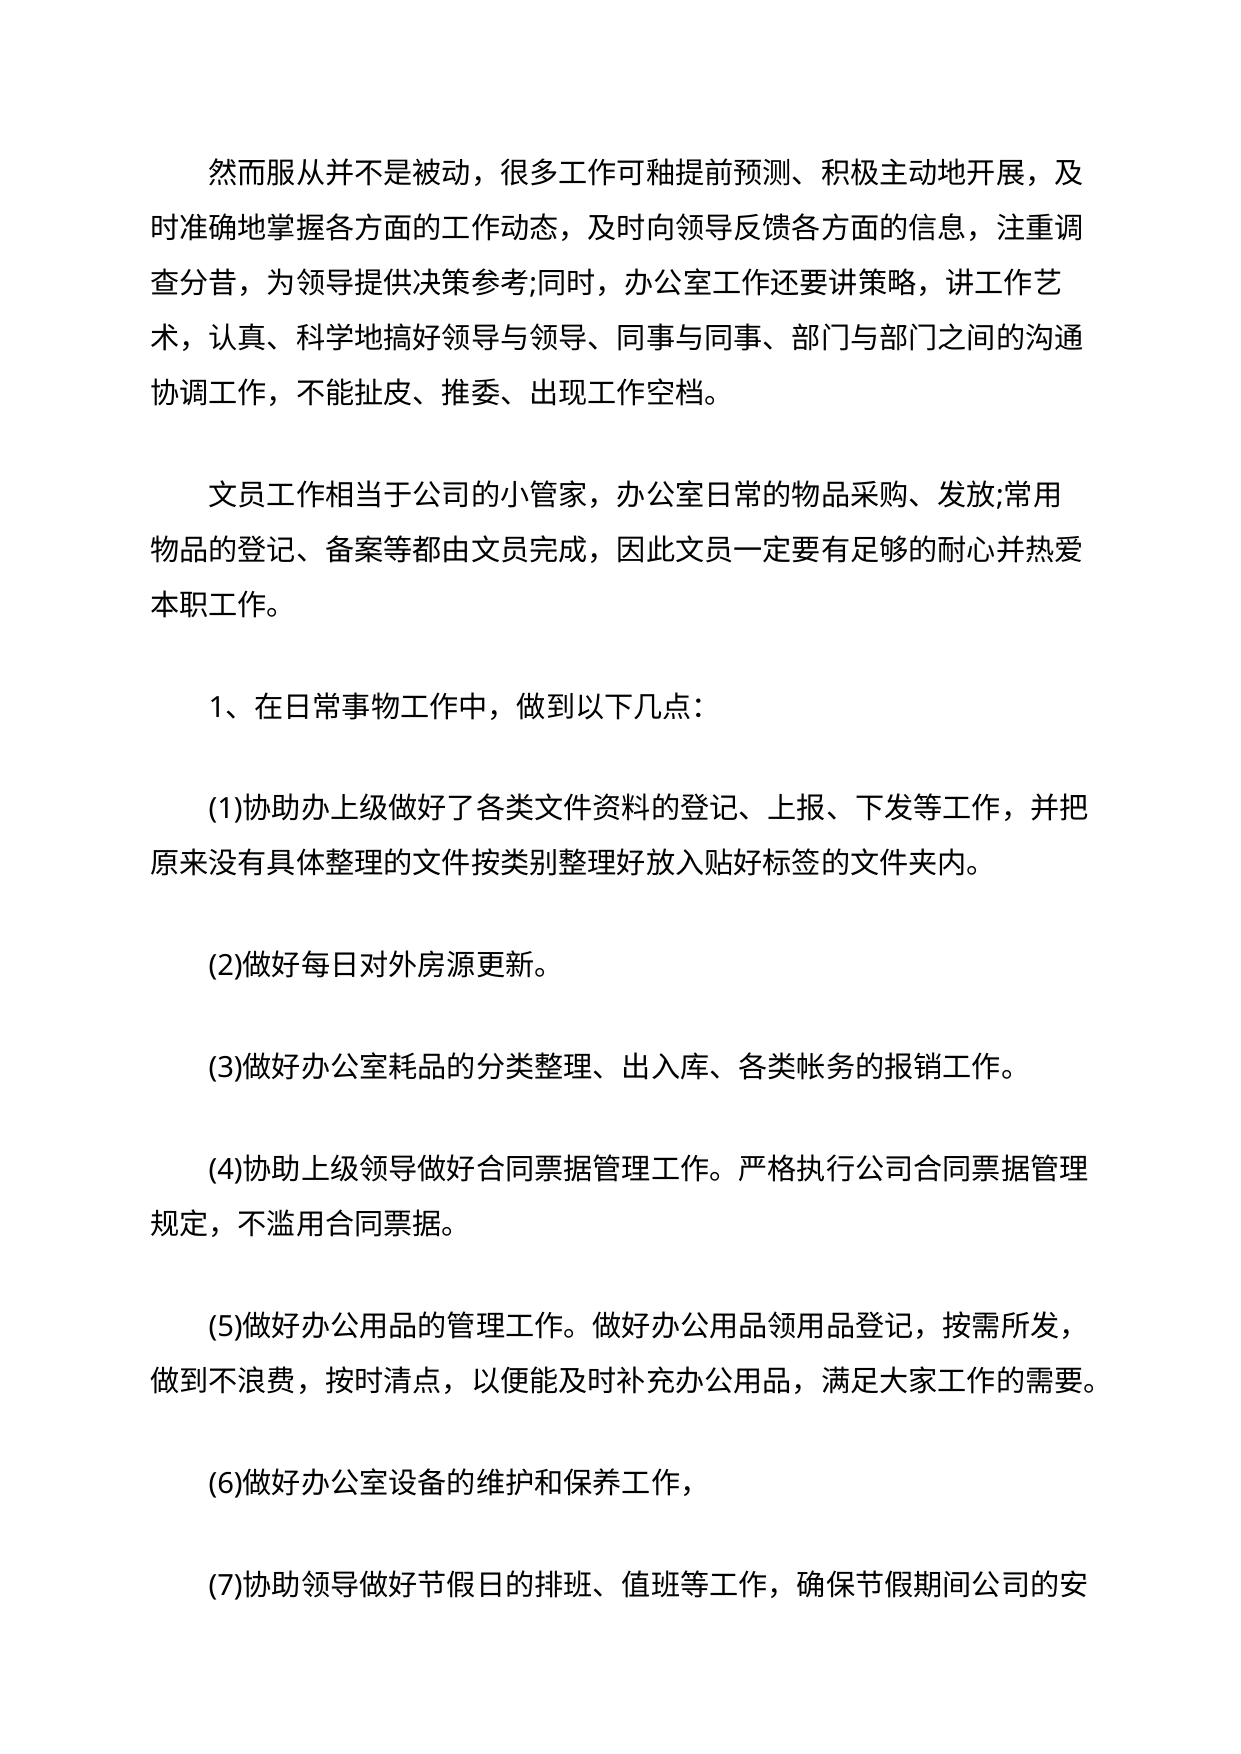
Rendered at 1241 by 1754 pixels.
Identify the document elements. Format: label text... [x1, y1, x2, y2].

text 1、在日常事物工作中，做到以下几点： [150, 683, 1090, 726]
text 然而服从并不是被动，很多工作可釉提前预测、积极主动地开展，及时准确地掌握各方面的工作动态，及时向领导反馈各方面的信息，注重调查分昔，为领导提供决策参考;同时，办公室工作还要讲策略，讲工作艺术，认真、科学地搞好领导与领导、同事与同事、部门与部门之间的沟通协调工作，不能扯皮、推委、出现工作空档。 [150, 150, 1090, 412]
text 文员工作相当于公司的小管家，办公室日常的物品采购、发放;常用物品的登记、备案等都由文员完成，因此文员一定要有足够的耐心并热爱本职工作。 [150, 471, 1090, 624]
text (5)做好办公用品的管理工作。做好办公用品领用品登记，按需所发，做到不浪费，按时清点，以便能及时补充办公用品，满足大家工作的需要。 [150, 1303, 1090, 1400]
text (4)协助上级领导做好合同票据管理工作。严格执行公司合同票据管理规定，不滥用合同票据。 [150, 1146, 1090, 1243]
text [150, 1561, 1090, 1604]
text (2)做好每日对外房源更新。 [150, 942, 1090, 984]
text (6)做好办公室设备的维护和保养工作， [150, 1459, 1090, 1502]
text (1)协助办上级做好了各类文件资料的登记、上报、下发等工作，并把原来没有具体整理的文件按类别整理好放入贴好标签的文件夹内。 [150, 785, 1090, 882]
text (3)做好办公室耗品的分类整理、出入库、各类帐务的报销工作。 [150, 1044, 1090, 1086]
